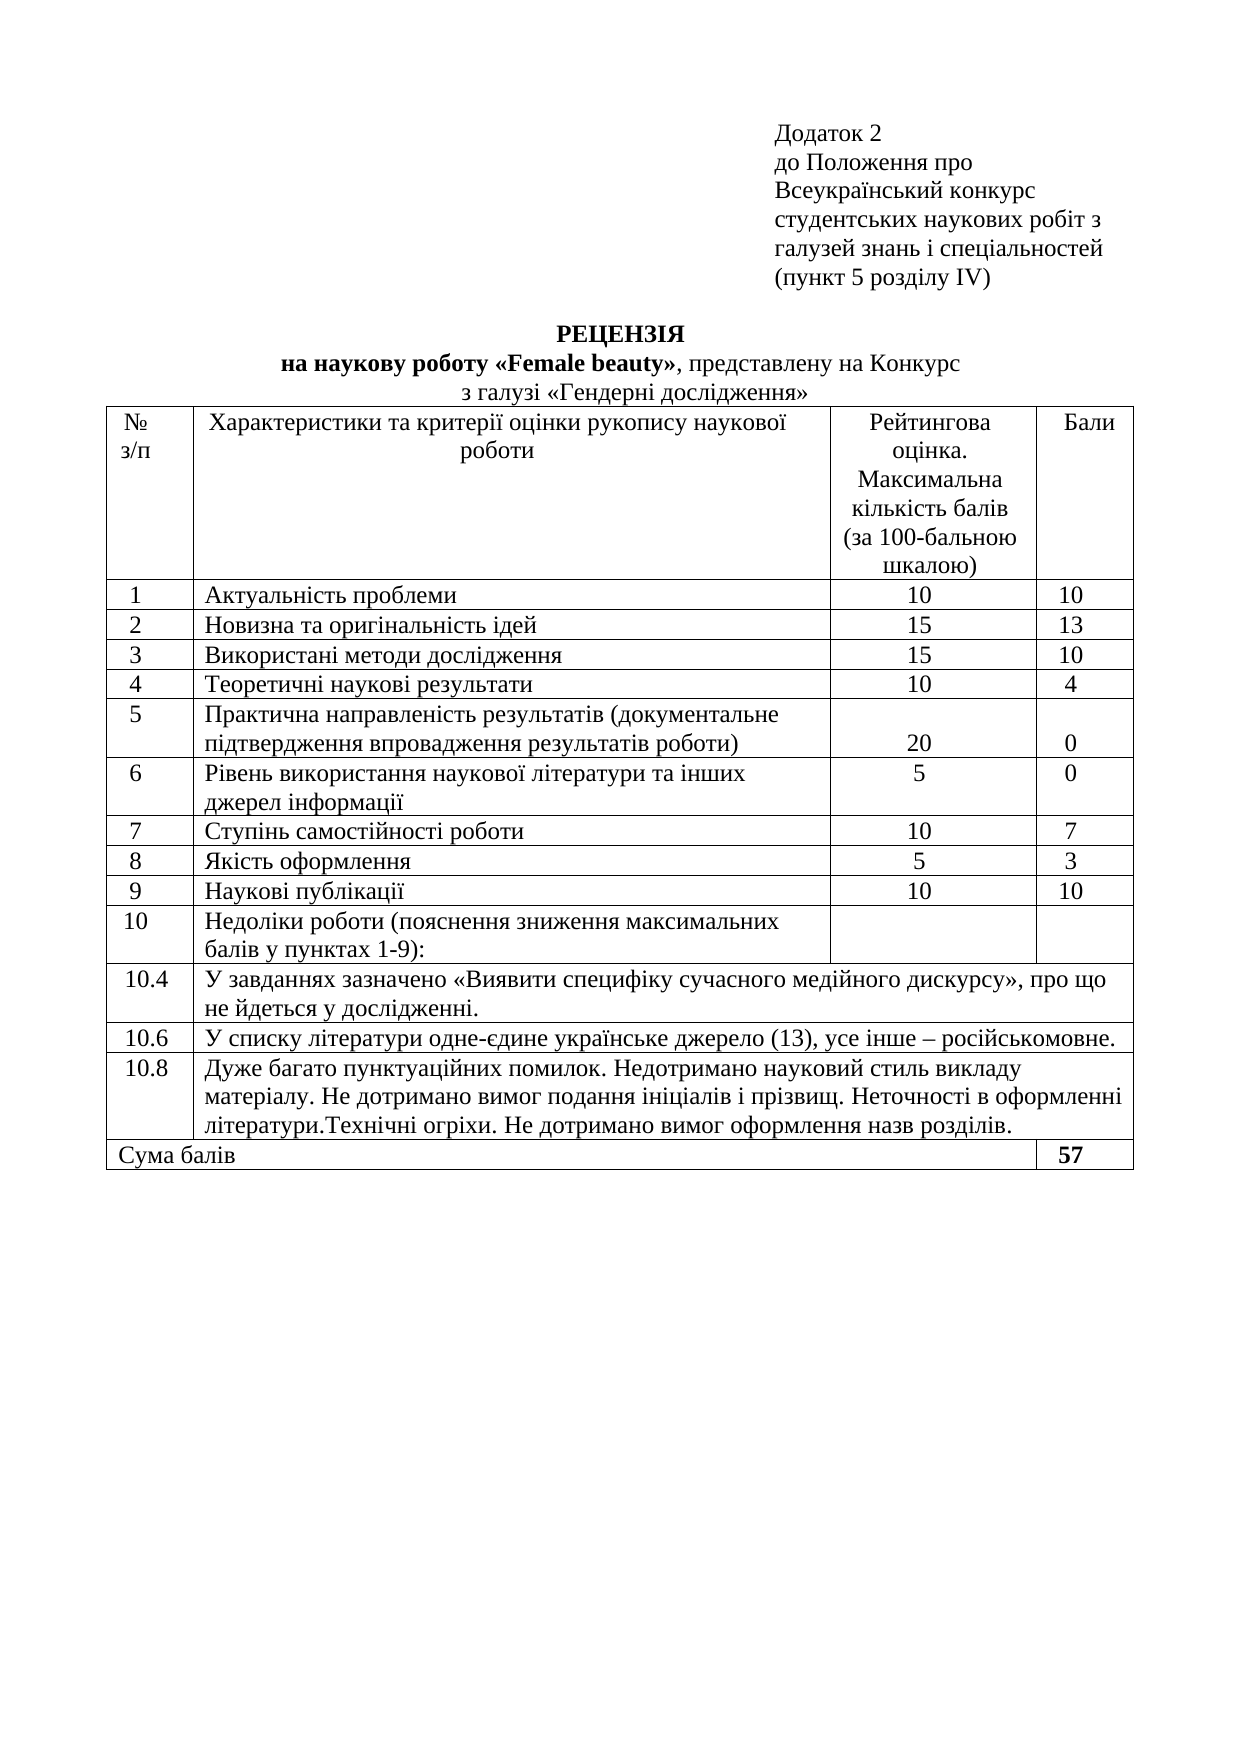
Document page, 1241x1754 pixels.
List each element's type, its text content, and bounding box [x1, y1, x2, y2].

table_cell 10 [1037, 580, 1133, 609]
table_cell 10 [831, 876, 1036, 905]
text (пункт 5 розділу ІV) [774, 262, 1123, 291]
table_header Рейтингова оцінка. Максимальна кількість балів (за 100-бальною шкалою) [831, 407, 1036, 579]
table_cell 10 [831, 580, 1036, 609]
table_cell 1 [107, 580, 193, 609]
table_cell 8 [107, 846, 193, 875]
table_cell Теоретичні наукові результати [194, 670, 830, 698]
table_cell У завданнях зазначено «Виявити специфіку сучасного медійного дискурсу», про що не йдеться у дослідженні. [194, 964, 1133, 1022]
table_cell 5 [107, 699, 193, 757]
table_header Характеристики та критерії оцінки рукопису наукової роботи [194, 407, 830, 579]
table_cell Рівень використання наукової літератури та інших джерел інформації [194, 758, 830, 815]
table_cell Використані методи дослідження [194, 640, 830, 668]
table_cell 4 [107, 670, 193, 698]
table_cell Практична направленість результатів (документальне підтвердження впровадження результатів роботи) [194, 699, 830, 757]
table_cell [831, 906, 1036, 963]
table_cell 9 [107, 876, 193, 905]
table_cell Новизна та оригінальність ідей [194, 610, 830, 639]
table_cell Якість оформлення [194, 846, 830, 875]
text РЕЦЕНЗІЯ [118, 319, 1123, 348]
table_cell 2 [107, 610, 193, 639]
table_cell 10.4 [107, 964, 193, 1022]
table_cell 0 [1037, 758, 1133, 815]
table_cell [1037, 906, 1133, 963]
table_cell Ступінь самостійності роботи [194, 816, 830, 845]
table_cell 20 [831, 699, 1036, 757]
table_header Бали [1037, 407, 1133, 579]
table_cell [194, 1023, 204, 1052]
table_cell 10 [831, 816, 1036, 845]
table_cell Наукові публікації [194, 876, 830, 905]
table_cell 3 [1037, 846, 1133, 875]
table_cell 15 [831, 610, 1036, 639]
table_cell 10 [1037, 876, 1133, 905]
table_cell 5 [831, 758, 1036, 815]
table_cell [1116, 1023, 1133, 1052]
table_cell 5 [831, 846, 1036, 875]
table_cell 0 [1037, 699, 1133, 757]
table_cell 10.6 [107, 1023, 193, 1052]
table_cell 4 [1037, 670, 1133, 698]
table_cell 10 [107, 906, 193, 963]
table_cell 6 [107, 758, 193, 815]
table_cell 57 [1037, 1140, 1133, 1169]
table_cell 10.8 [107, 1053, 193, 1139]
table_cell 13 [1037, 610, 1133, 639]
text до Положення про Всеукраїнський конкурс студентських наукових робіт з галузей знань і спеціальностей [774, 147, 1123, 262]
table_cell 3 [107, 640, 193, 668]
table_cell 7 [1037, 816, 1133, 845]
table_cell 10 [831, 670, 1036, 698]
table_cell Сума балів [107, 1140, 1036, 1169]
text Додаток 2 [774, 118, 1123, 147]
table_cell 7 [107, 816, 193, 845]
text на наукову роботу «Female beauty», представлену на Конкурс [118, 348, 1123, 377]
table_cell Дуже багато пунктуаційних помилок. Недотримано науковий стиль викладу матеріалу. Не дотримано вимог подання ініціалів і прізвищ. Неточності в оформленні літератури.Технічні огріхи. Не дотримано вимог оформлення назв розділів. [194, 1053, 1133, 1139]
text з галузі «Гендерні дослідження» [118, 377, 1152, 406]
table_cell 15 [831, 640, 1036, 668]
table_header № з/п [107, 407, 193, 579]
table_cell 10 [1037, 640, 1133, 668]
table_cell Недоліки роботи (пояснення зниження максимальних балів у пунктах 1-9): [194, 906, 830, 963]
table_cell Актуальність проблеми [194, 580, 830, 609]
